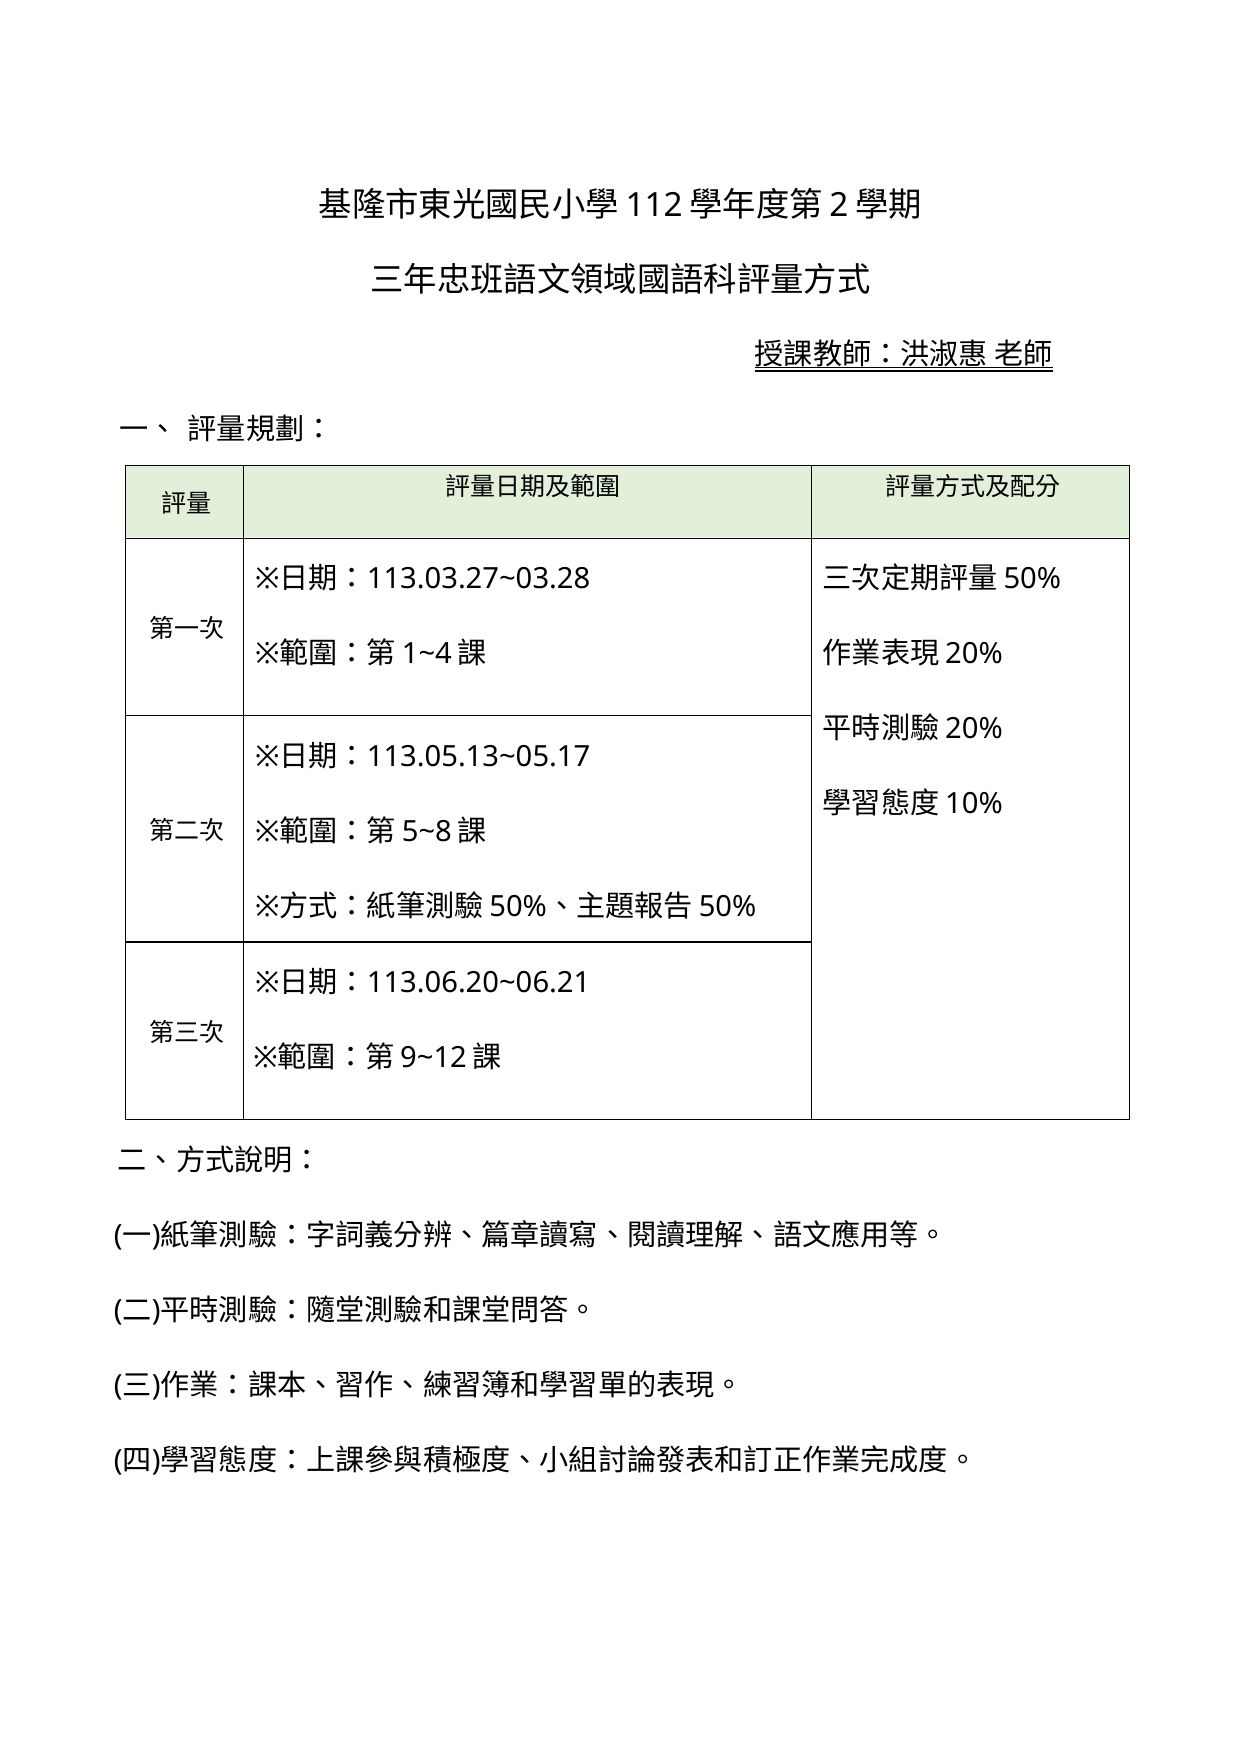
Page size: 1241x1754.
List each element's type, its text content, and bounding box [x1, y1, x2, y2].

table_cell ※日期：113.05.13~05.17 ※範圍：第5~8課 ※方式：紙筆測驗50%、主題報告50% [244, 716, 811, 941]
table_cell ※日期：113.06.20~06.21 ※範圍：第9~12課 [244, 943, 811, 1119]
table_cell 第二次 [126, 716, 243, 941]
table_cell 第三次 [126, 943, 243, 1119]
text 三年忠班語文領域國語科評量方式 [187, 239, 1053, 314]
table_header 評量日期及範圍 [244, 466, 811, 537]
table_cell 第一次 [126, 539, 243, 715]
table_cell ※日期：113.03.27~03.28 ※範圍：第1~4課 [244, 539, 811, 715]
text (四)學習態度：上課參與積極度、小組討論發表和訂正作業完成度。 [114, 1420, 986, 1495]
table_header 評量 [126, 466, 243, 537]
text (二)平時測驗：隨堂測驗和課堂問答。 [114, 1270, 986, 1345]
text (三)作業：課本、習作、練習簿和學習單的表現。 [114, 1345, 986, 1420]
table_header 評量方式及配分 [812, 466, 1129, 537]
text 二、方式說明： [117, 1120, 986, 1195]
text 基隆市東光國民小學112學年度第2學期 [187, 164, 1053, 239]
list 評量規劃： [119, 389, 986, 464]
text (一)紙筆測驗：字詞義分辨、篇章讀寫、閱讀理解、語文應用等。 [114, 1195, 986, 1270]
table_cell 三次定期評量50% 作業表現20% 平時測驗20% 學習態度10% [812, 539, 1129, 1119]
text 授課教師：洪淑惠 老師 [187, 314, 1053, 389]
